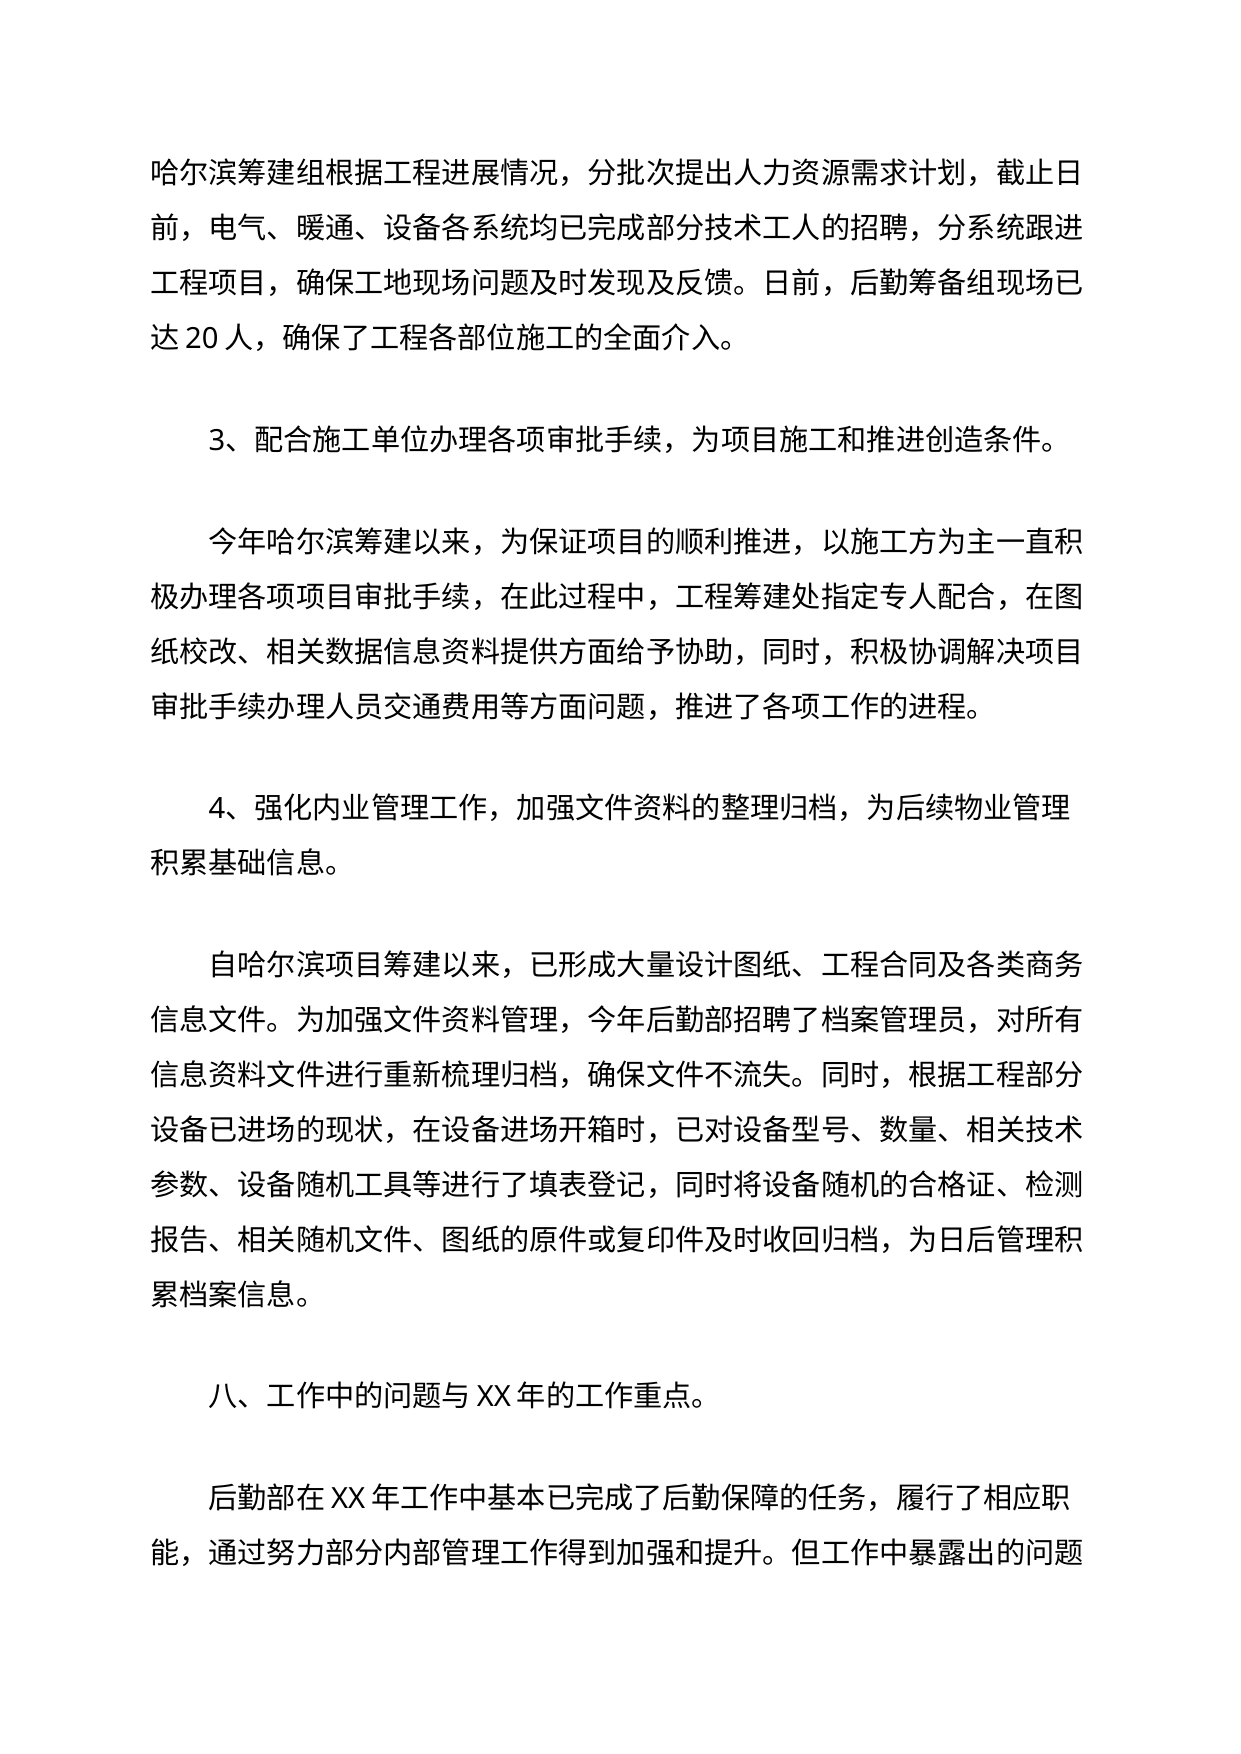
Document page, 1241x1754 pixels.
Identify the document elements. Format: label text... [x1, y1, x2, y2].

text 自哈尔滨项目筹建以来，已形成大量设计图纸、工程合同及各类商务信息文件。为加强文件资料管理，今年后勤部招聘了档案管理员，对所有信息资料文件进行重新梳理归档，确保文件不流失。同时，根据工程部分设备已进场的现状，在设备进场开箱时，已对设备型号、数量、相关技术参数、设备随机工具等进行了填表登记，同时将设备随机的合格证、检测报告、相关随机文件、图纸的原件或复印件及时收回归档，为日后管理积累档案信息。 [150, 942, 1090, 1313]
text 4、强化内业管理工作，加强文件资料的整理归档，为后续物业管理积累基础信息。 [150, 785, 1090, 882]
text 八、工作中的问题与XX年的工作重点。 [150, 1373, 1090, 1415]
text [150, 150, 1090, 357]
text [150, 1475, 1090, 1572]
text 3、配合施工单位办理各项审批手续，为项目施工和推进创造条件。 [150, 417, 1090, 459]
text 今年哈尔滨筹建以来，为保证项目的顺利推进，以施工方为主一直积极办理各项项目审批手续，在此过程中，工程筹建处指定专人配合，在图纸校改、相关数据信息资料提供方面给予协助，同时，积极协调解决项目审批手续办理人员交通费用等方面问题，推进了各项工作的进程。 [150, 519, 1090, 726]
